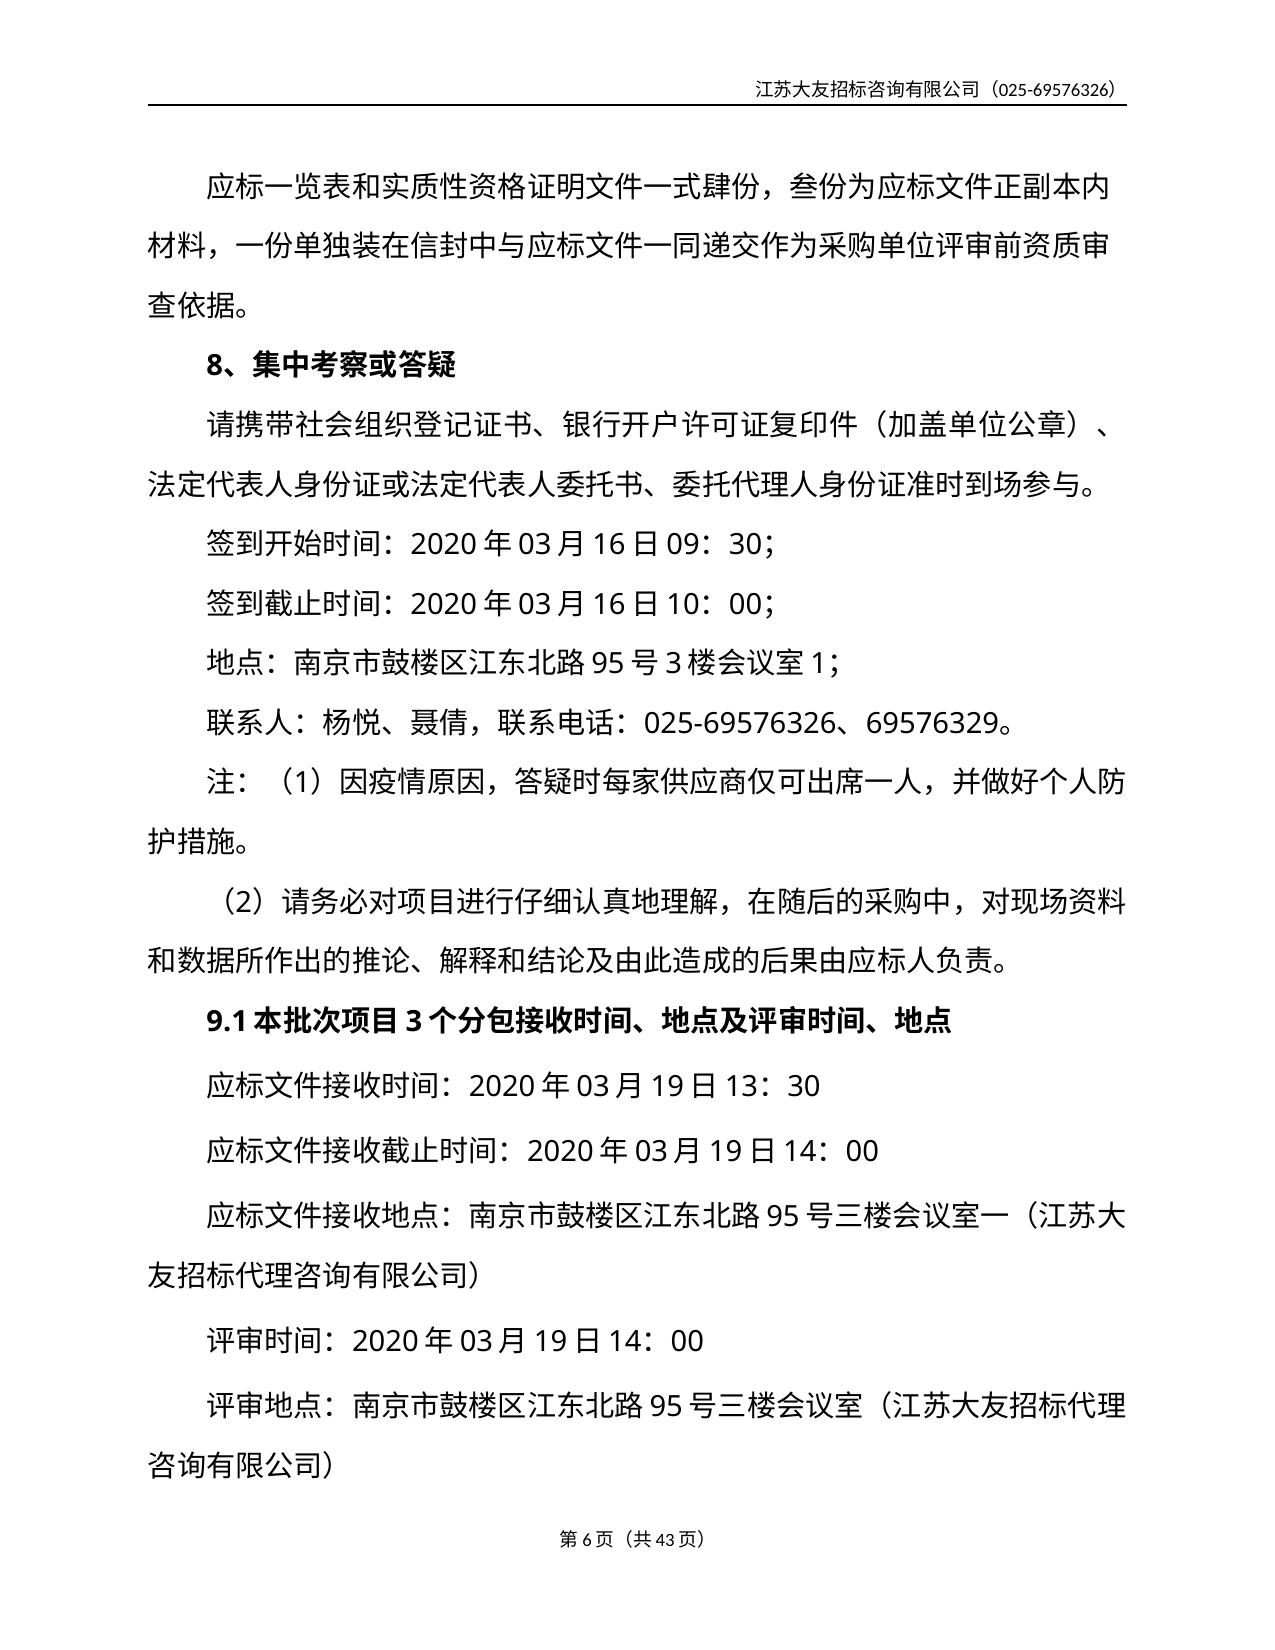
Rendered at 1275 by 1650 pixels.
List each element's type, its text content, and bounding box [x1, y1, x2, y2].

text 签到开始时间：2020年03月16日09：30； [148, 512, 1127, 572]
text 9.1本批次项目3个分包接收时间、地点及评审时间、地点 [148, 989, 1127, 1048]
text （2）请务必对项目进行仔细认真地理解，在随后的采购中，对现场资料和数据所作出的推论、解释和结论及由此造成的后果由应标人负责。 [148, 870, 1127, 989]
text 注：（1）因疫情原因，答疑时每家供应商仅可出席一人，并做好个人防护措施。 [148, 751, 1127, 870]
text 评审地点：南京市鼓楼区江东北路95号三楼会议室（江苏大友招标代理咨询有限公司） [148, 1374, 1127, 1494]
text 联系人：杨悦、聂倩，联系电话：025-69576326、69576329。 [148, 691, 1127, 751]
text 签到截止时间：2020年03月16日10：00； [148, 572, 1127, 631]
text 应标一览表和实质性资格证明文件一式肆份，叁份为应标文件正副本内材料，一份单独装在信封中与应标文件一同递交作为采购单位评审前资质审查依据。 [148, 155, 1127, 333]
text 请携带社会组织登记证书、银行开户许可证复印件（加盖单位公章）、法定代表人身份证或法定代表人委托书、委托代理人身份证准时到场参与。 [148, 393, 1127, 512]
text 应标文件接收时间：2020年03月19日13：30 [148, 1054, 1127, 1114]
text 8、集中考察或答疑 [148, 333, 1127, 393]
text 应标文件接收地点：南京市鼓楼区江东北路95号三楼会议室一（江苏大友招标代理咨询有限公司） [148, 1184, 1127, 1304]
text 地点：南京市鼓楼区江东北路95号3楼会议室1； [148, 631, 1127, 691]
text 应标文件接收截止时间：2020年03月19日14：00 [148, 1119, 1127, 1179]
text 评审时间：2020年03月19日14：00 [148, 1309, 1127, 1369]
